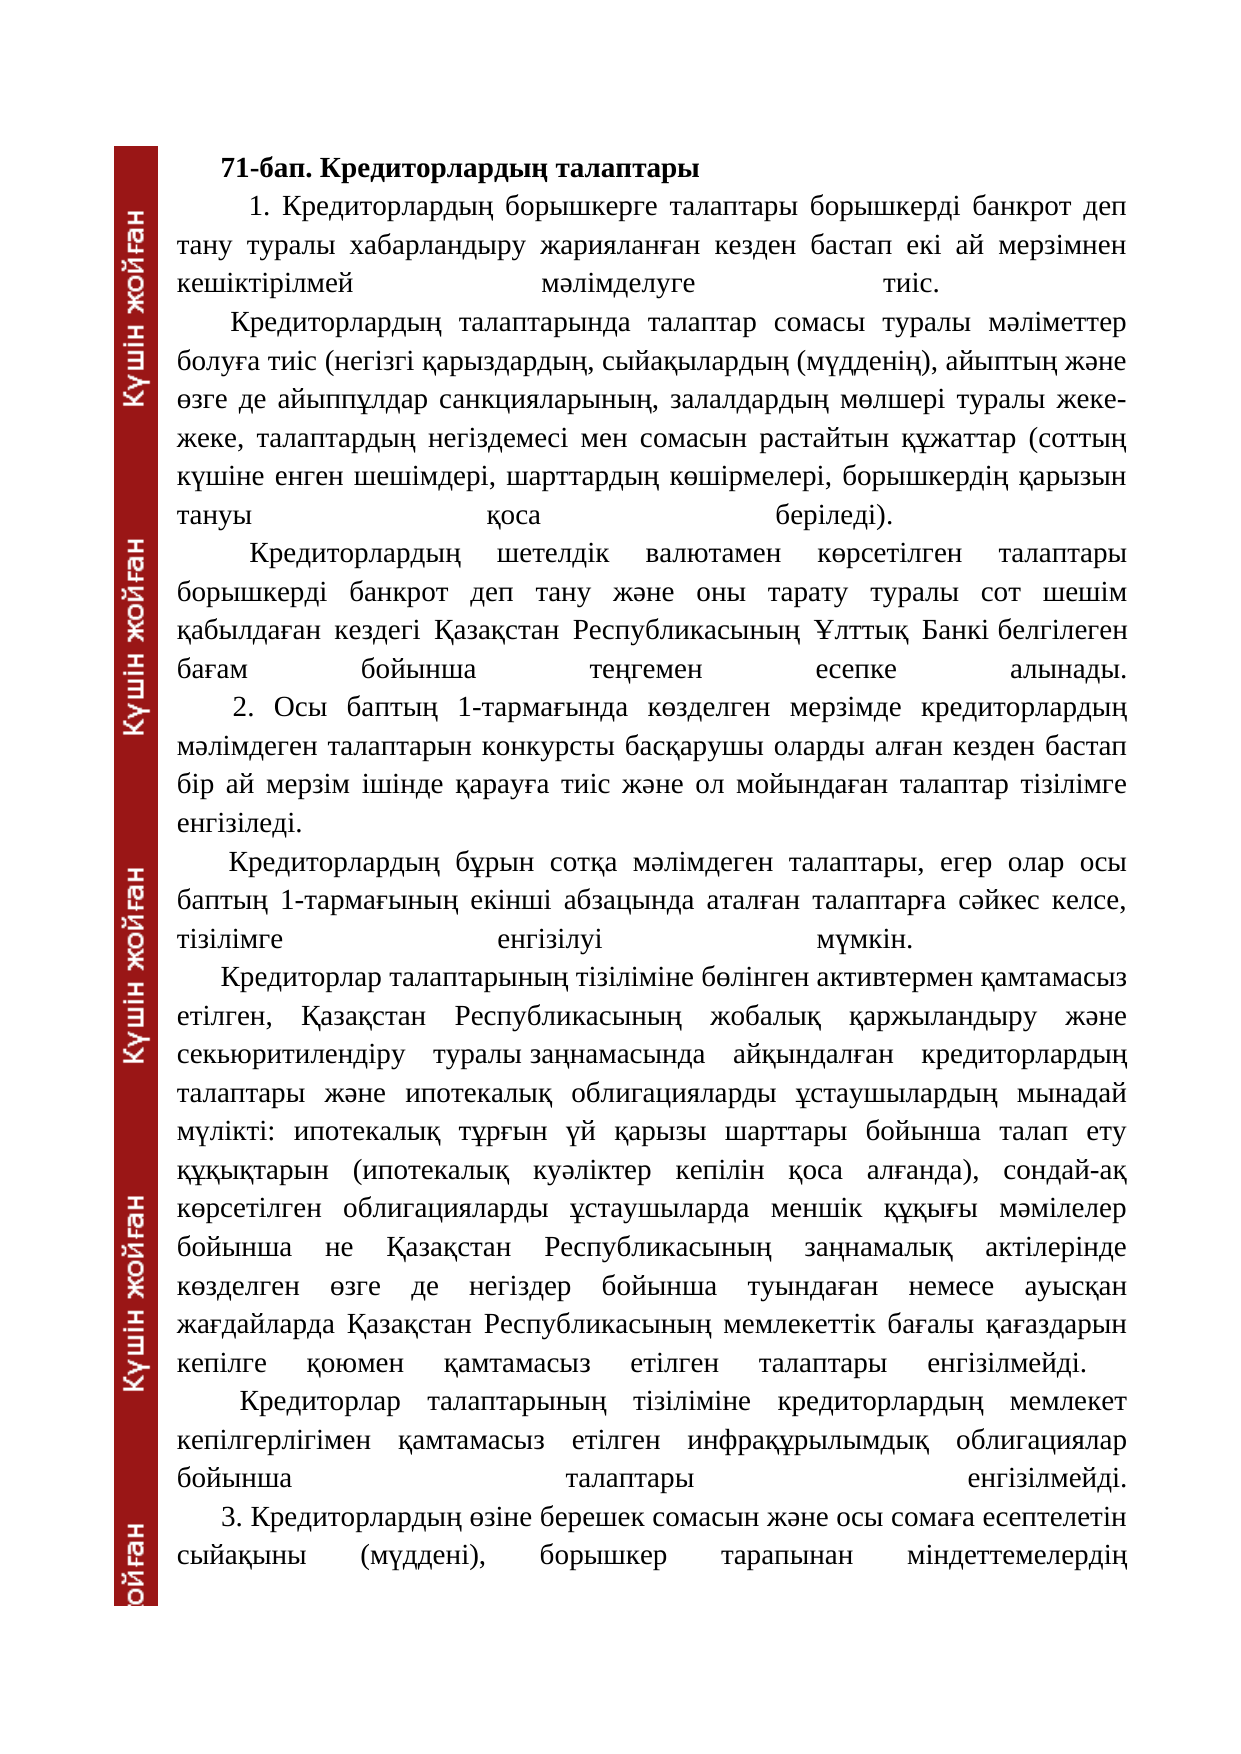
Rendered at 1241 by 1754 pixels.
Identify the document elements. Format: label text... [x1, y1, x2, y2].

picture [114, 183, 158, 188]
picture [114, 146, 158, 150]
picture [114, 1571, 158, 1606]
text 71-бап. Кредиторлардың талаптары [112, 150, 1128, 183]
